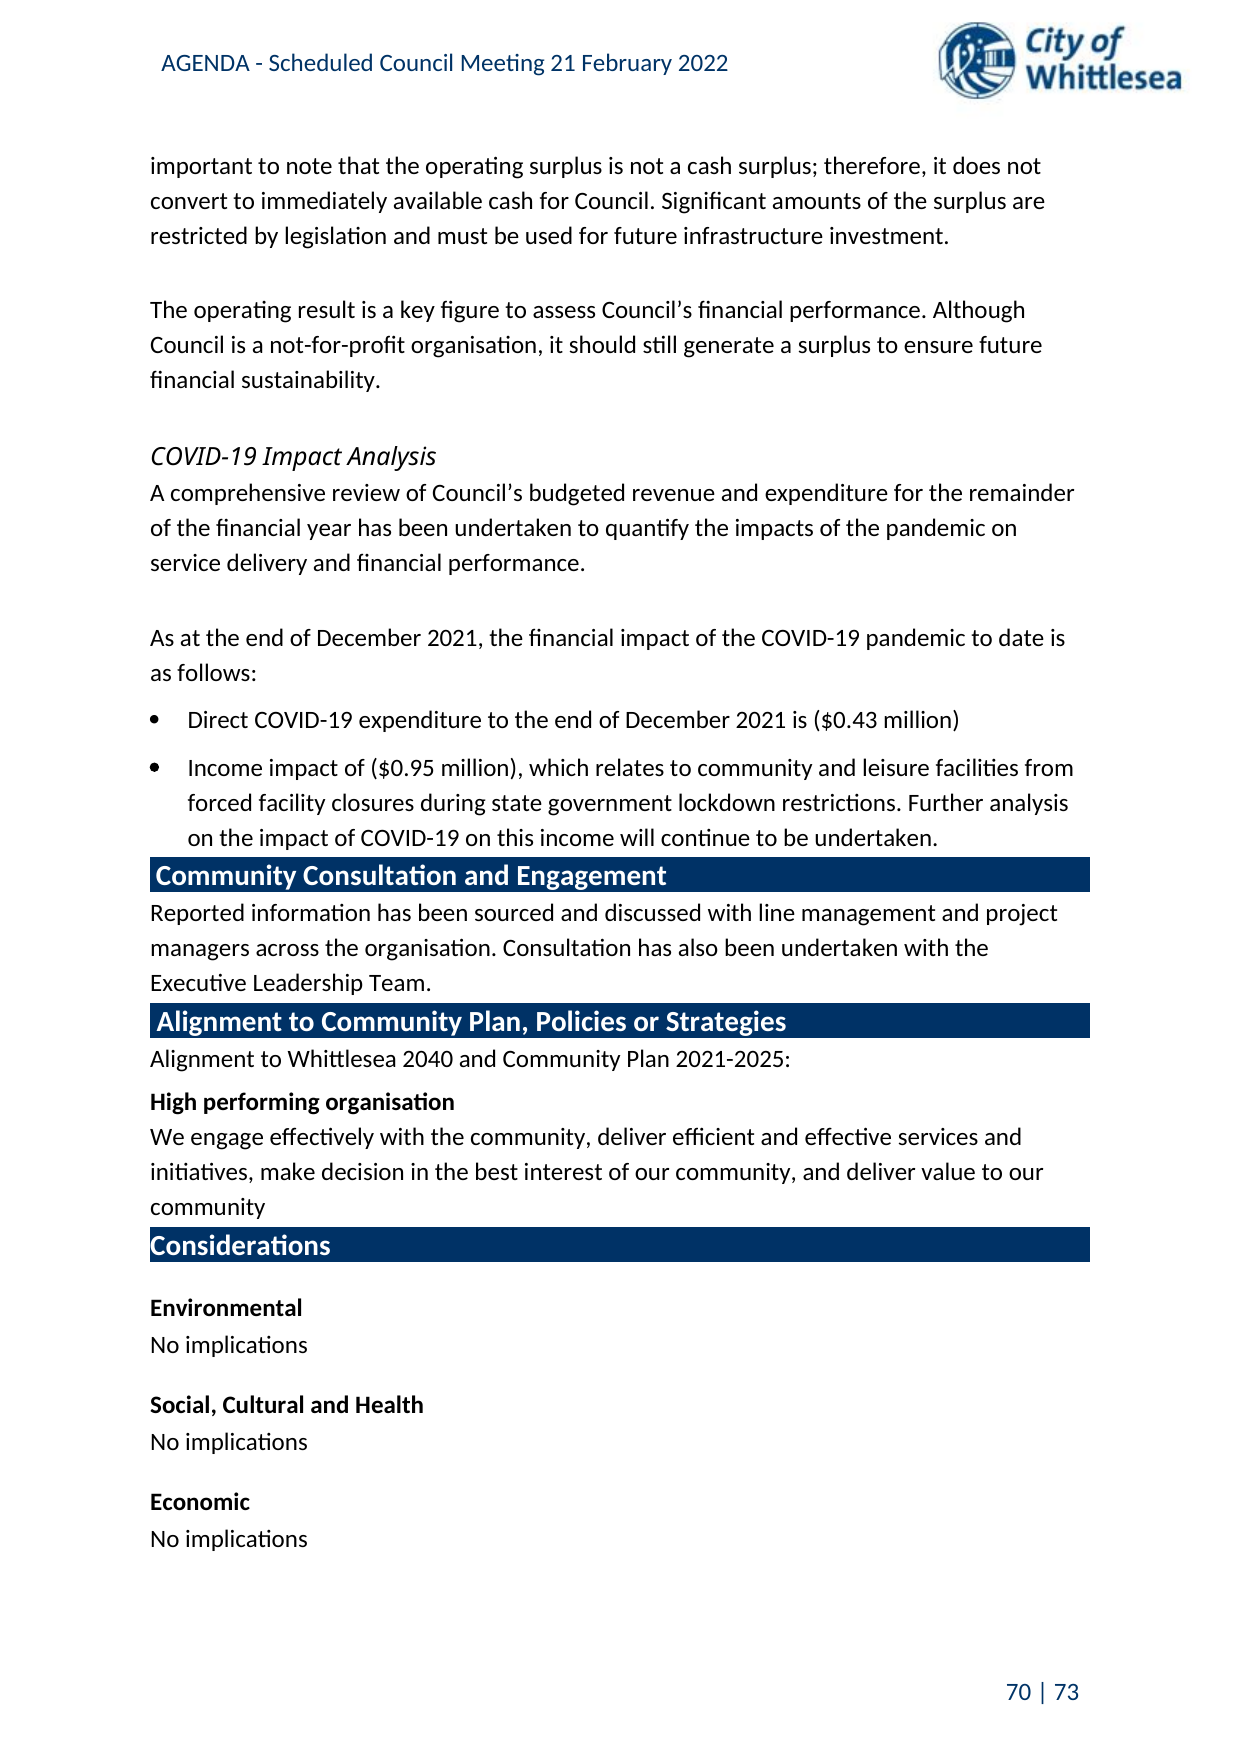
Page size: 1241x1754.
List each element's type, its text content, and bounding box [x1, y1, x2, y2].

text Environmental [150, 1292, 1090, 1323]
list Direct COVID-19 expenditure to the end of December 2021 is ($0.43 million) [150, 704, 1090, 735]
text Economic [150, 1486, 1090, 1517]
text No implications [150, 1329, 1090, 1360]
picture [0, 0, 1241, 127]
text No implications [150, 1523, 1090, 1553]
text Reported information has been sourced and discussed with line management and project managers across the organisation. Consultation has also been undertaken with the Executive Leadership Team. [150, 898, 1090, 998]
text As at the end of December 2021, the financial impact of the COVID-19 pandemic to date is as follows: [150, 622, 1090, 687]
text Considerations [150, 1227, 1090, 1262]
text Social, Cultural and Health [150, 1389, 1090, 1420]
text Community Consultation and Engagement [150, 857, 1090, 892]
list Income impact of ($0.95 million), which relates to community and leisure facilities from forced facility closures during state government lockdown restrictions. Further analysis on the impact of COVID-19 on this income will continue to be undertaken. [150, 752, 1090, 852]
text Alignment to Community Plan, Policies or Strategies [150, 1003, 1090, 1038]
text COVID-19 Impact Analysis [150, 438, 1090, 472]
text A comprehensive review of Council’s budgeted revenue and expenditure for the remainder of the financial year has been undertaken to quantify the impacts of the pandemic on service delivery and financial performance. [150, 477, 1090, 578]
text No implications [150, 1426, 1090, 1457]
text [150, 150, 1090, 251]
text The operating result is a key figure to assess Council’s financial performance. Although Council is a not-for-profit organisation, it should still generate a surplus to ensure future financial sustainability. [150, 294, 1090, 395]
text High performing organisation We engage effectively with the community, deliver efficient and effective services and initiatives, make decision in the best interest of our community, and deliver value to our community [150, 1087, 1090, 1222]
text Alignment to Whittlesea 2040 and Community Plan 2021-2025: [150, 1043, 1090, 1074]
